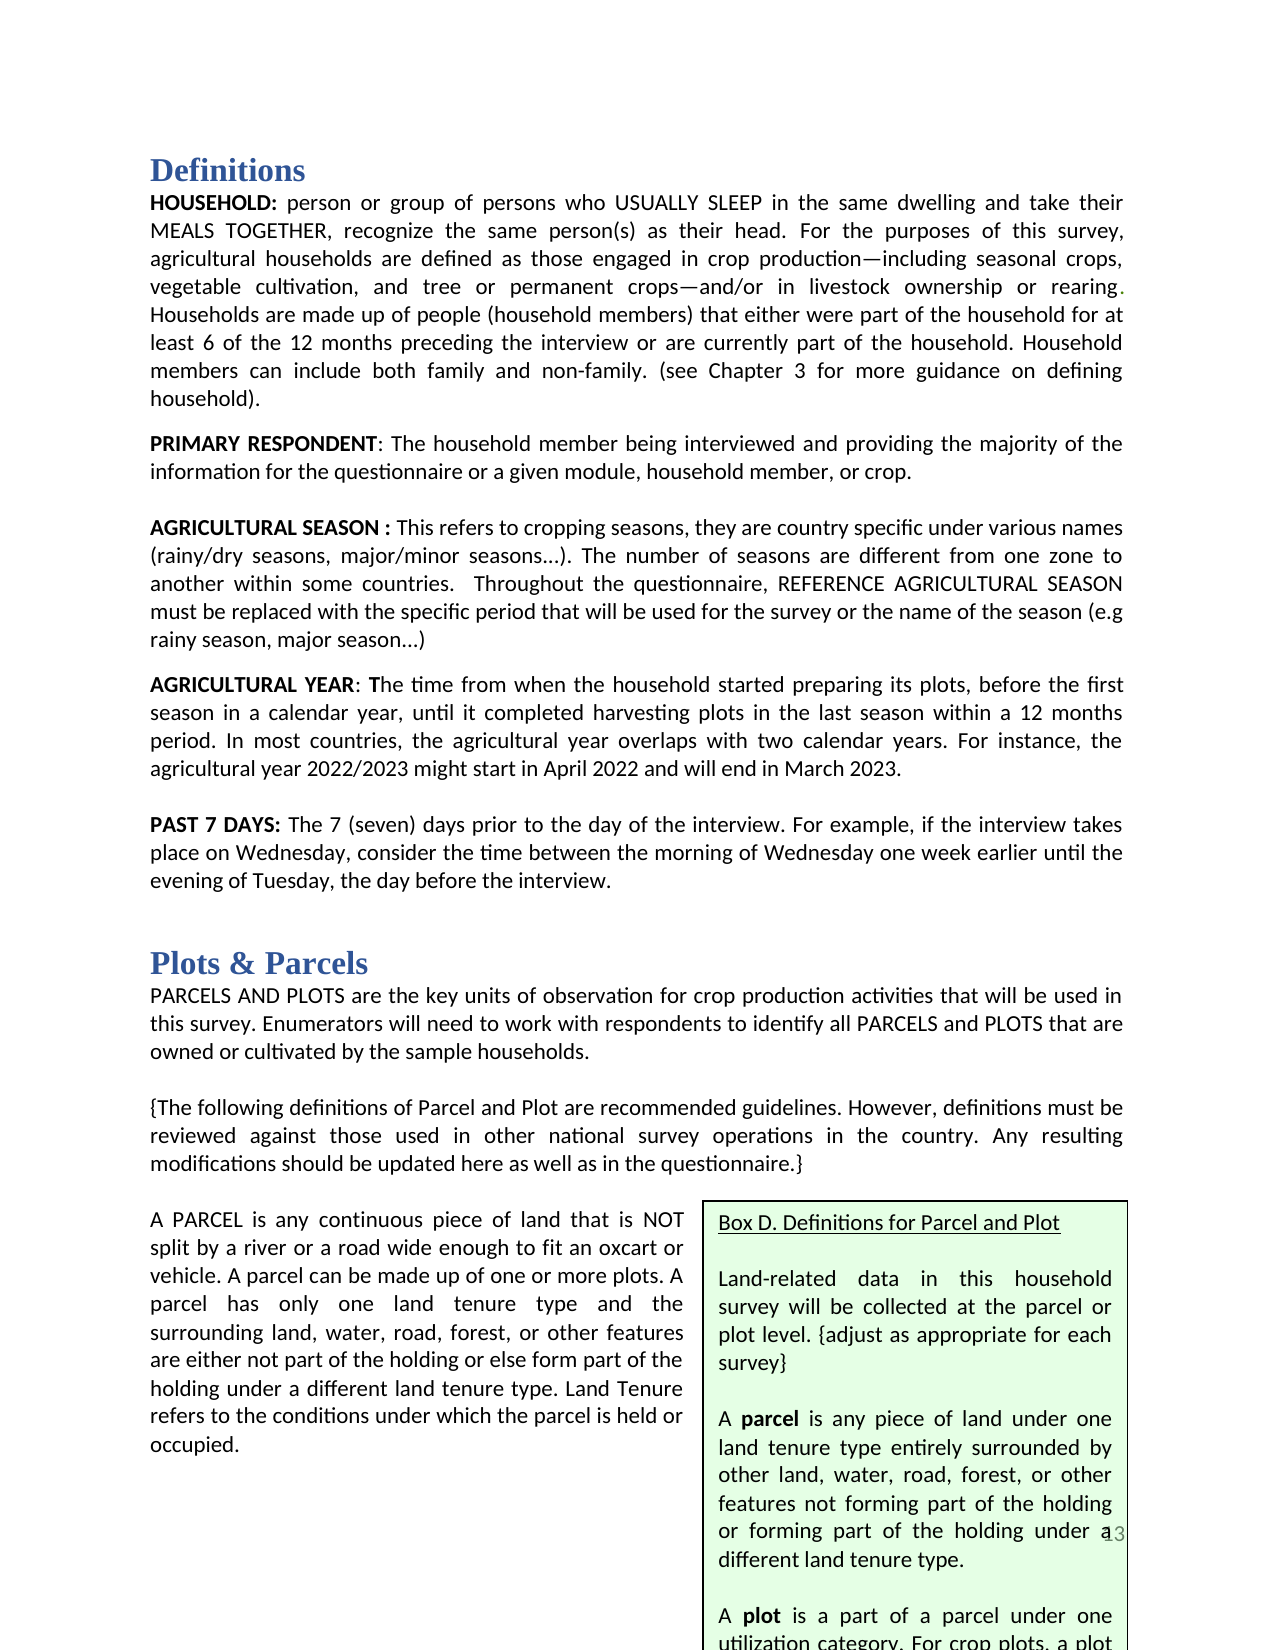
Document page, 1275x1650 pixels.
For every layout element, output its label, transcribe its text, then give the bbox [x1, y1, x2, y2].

text PRIMARY RESPONDENT: The household member being interviewed and providing the majority of the information for the questionnaire or a given module, household member, or crop. [150, 429, 1125, 485]
text PARCELS AND PLOTS are the key units of observation for crop production activities that will be used in this survey. Enumerators will need to work with respondents to identify all PARCELS and PLOTS that are owned or cultivated by the sample households. [150, 981, 1125, 1065]
text {The following definitions of Parcel and Plot are recommended guidelines. However, definitions must be reviewed against those used in other national survey operations in the country. Any resulting modifications should be updated here as well as in the questionnaire.} [150, 1093, 1125, 1177]
subtitle Plots & Parcels [150, 943, 1125, 981]
text AGRICULTURAL SEASON : This refers to cropping seasons, they are country specific under various names (rainy/dry seasons, major/minor seasons...). The number of seasons are different from one zone to another within some countries. Throughout the questionnaire, REFERENCE AGRICULTURAL SEASON must be replaced with the specific period that will be used for the survey or the name of the season (e.g rainy season, major season...) [150, 513, 1125, 653]
subtitle Definitions [150, 150, 1125, 188]
text A PARCEL is any continuous piece of land that is NOT split by a river or a road wide enough to fit an oxcart or vehicle. A parcel can be made up of one or more plots. A parcel has only one land tenure type and the surrounding land, water, road, forest, or other features are either not part of the holding or else form part of the holding under a different land tenure type. Land Tenure refers to the conditions under which the parcel is held or occupied. [150, 1206, 702, 1458]
text PAST 7 DAYS: The 7 (seven) days prior to the day of the interview. For example, if the interview takes place on Wednesday, consider the time between the morning of Wednesday one week earlier until the evening of Tuesday, the day before the interview. [150, 810, 1125, 894]
text AGRICULTURAL YEAR: The time from when the household started preparing its plots, before the first season in a calendar year, until it completed harvesting plots in the last season within a 12 months period. In most countries, the agricultural year overlaps with two calendar years. For instance, the agricultural year 2022/2023 might start in April 2022 and will end in March 2023. [150, 670, 1125, 782]
text HOUSEHOLD: person or group of persons who USUALLY SLEEP in the same dwelling and take their MEALS TOGETHER, recognize the same person(s) as their head. For the purposes of this survey, agricultural households are defined as those engaged in crop production—including seasonal crops, vegetable cultivation, and tree or permanent crops—and/or in livestock ownership or rearing. Households are made up of people (household members) that either were part of the household for at least 6 of the 12 months preceding the interview or are currently part of the household. Household members can include both family and non-family. (see Chapter 3 for more guidance on defining household). [150, 188, 1125, 412]
